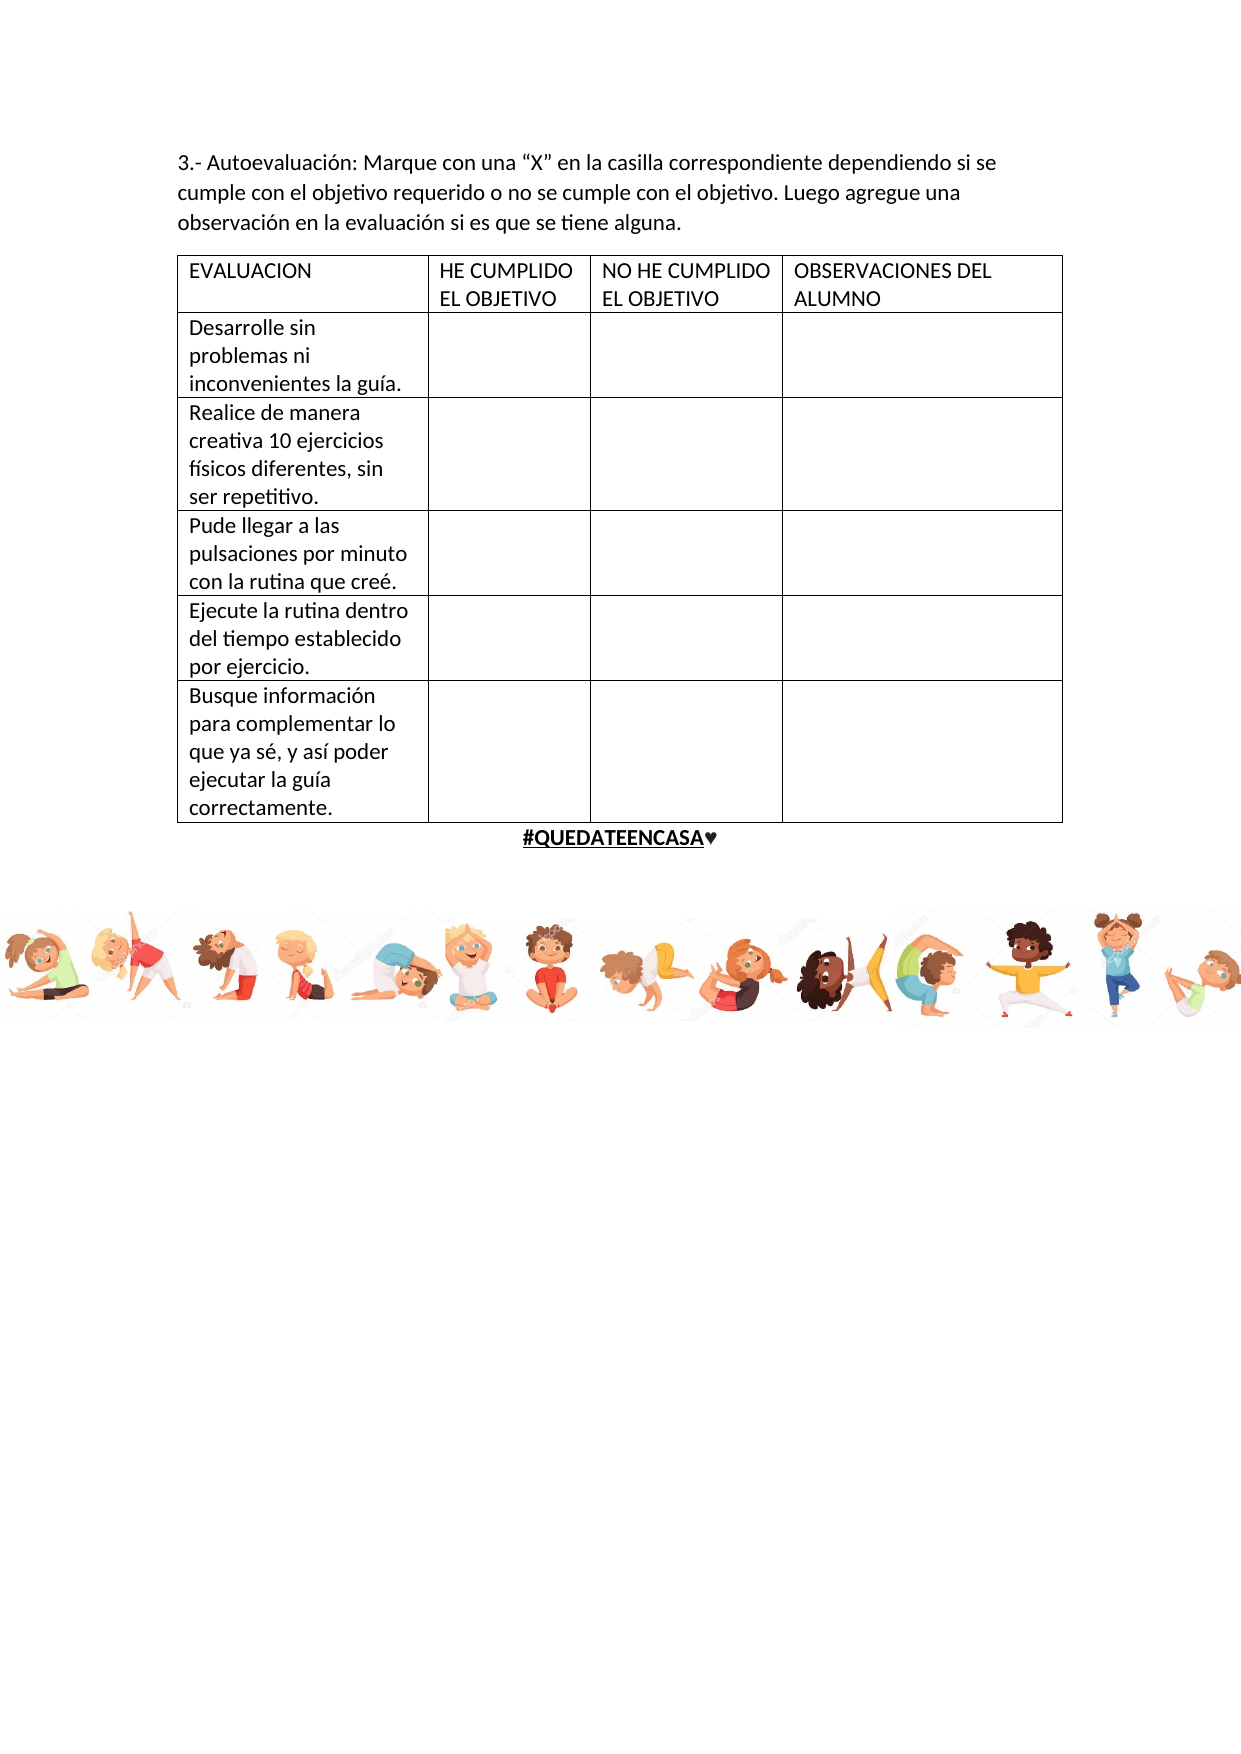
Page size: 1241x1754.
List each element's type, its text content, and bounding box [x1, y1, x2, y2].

table_cell Pude llegar a las pulsaciones por minuto con la rutina que creé. [178, 511, 428, 595]
table_cell [783, 398, 1062, 510]
table_cell [783, 596, 1062, 680]
table_cell [591, 596, 782, 680]
table_cell [591, 313, 782, 397]
table_cell [783, 313, 1062, 397]
table_cell [591, 511, 782, 595]
table_cell [429, 681, 590, 822]
table_cell [591, 681, 782, 822]
table_cell [783, 681, 1062, 822]
text 3.- Autoevaluación: Marque con una “X” en la casilla correspondiente dependiendo si se cumple con el objetivo requerido o no se cumple con el objetivo. Luego agregue una observación en la evaluación si es que se tiene alguna. [177, 148, 1063, 236]
table_cell Realice de manera creativa 10 ejercicios físicos diferentes, sin ser repetitivo. [178, 398, 428, 510]
table_header EVALUACION [178, 256, 428, 312]
text #QUEDATEENCASA♥ [177, 823, 1063, 851]
table_header NO HE CUMPLIDO EL OBJETIVO [591, 256, 782, 312]
table_cell [429, 313, 590, 397]
table_cell [429, 596, 590, 680]
table_cell Ejecute la rutina dentro del tiempo establecido por ejercicio. [178, 596, 428, 680]
table_header OBSERVACIONES DEL ALUMNO [783, 256, 1062, 312]
table_cell Desarrolle sin problemas ni inconvenientes la guía. [178, 313, 428, 397]
table_cell [783, 511, 1062, 595]
table_header HE CUMPLIDO EL OBJETIVO [429, 256, 590, 312]
table_cell Busque información para complementar lo que ya sé, y así poder ejecutar la guía correctamente. [178, 681, 428, 822]
table_cell [429, 398, 590, 510]
table_cell [429, 511, 590, 595]
table_cell [591, 398, 782, 510]
picture [0, 909, 1241, 1028]
